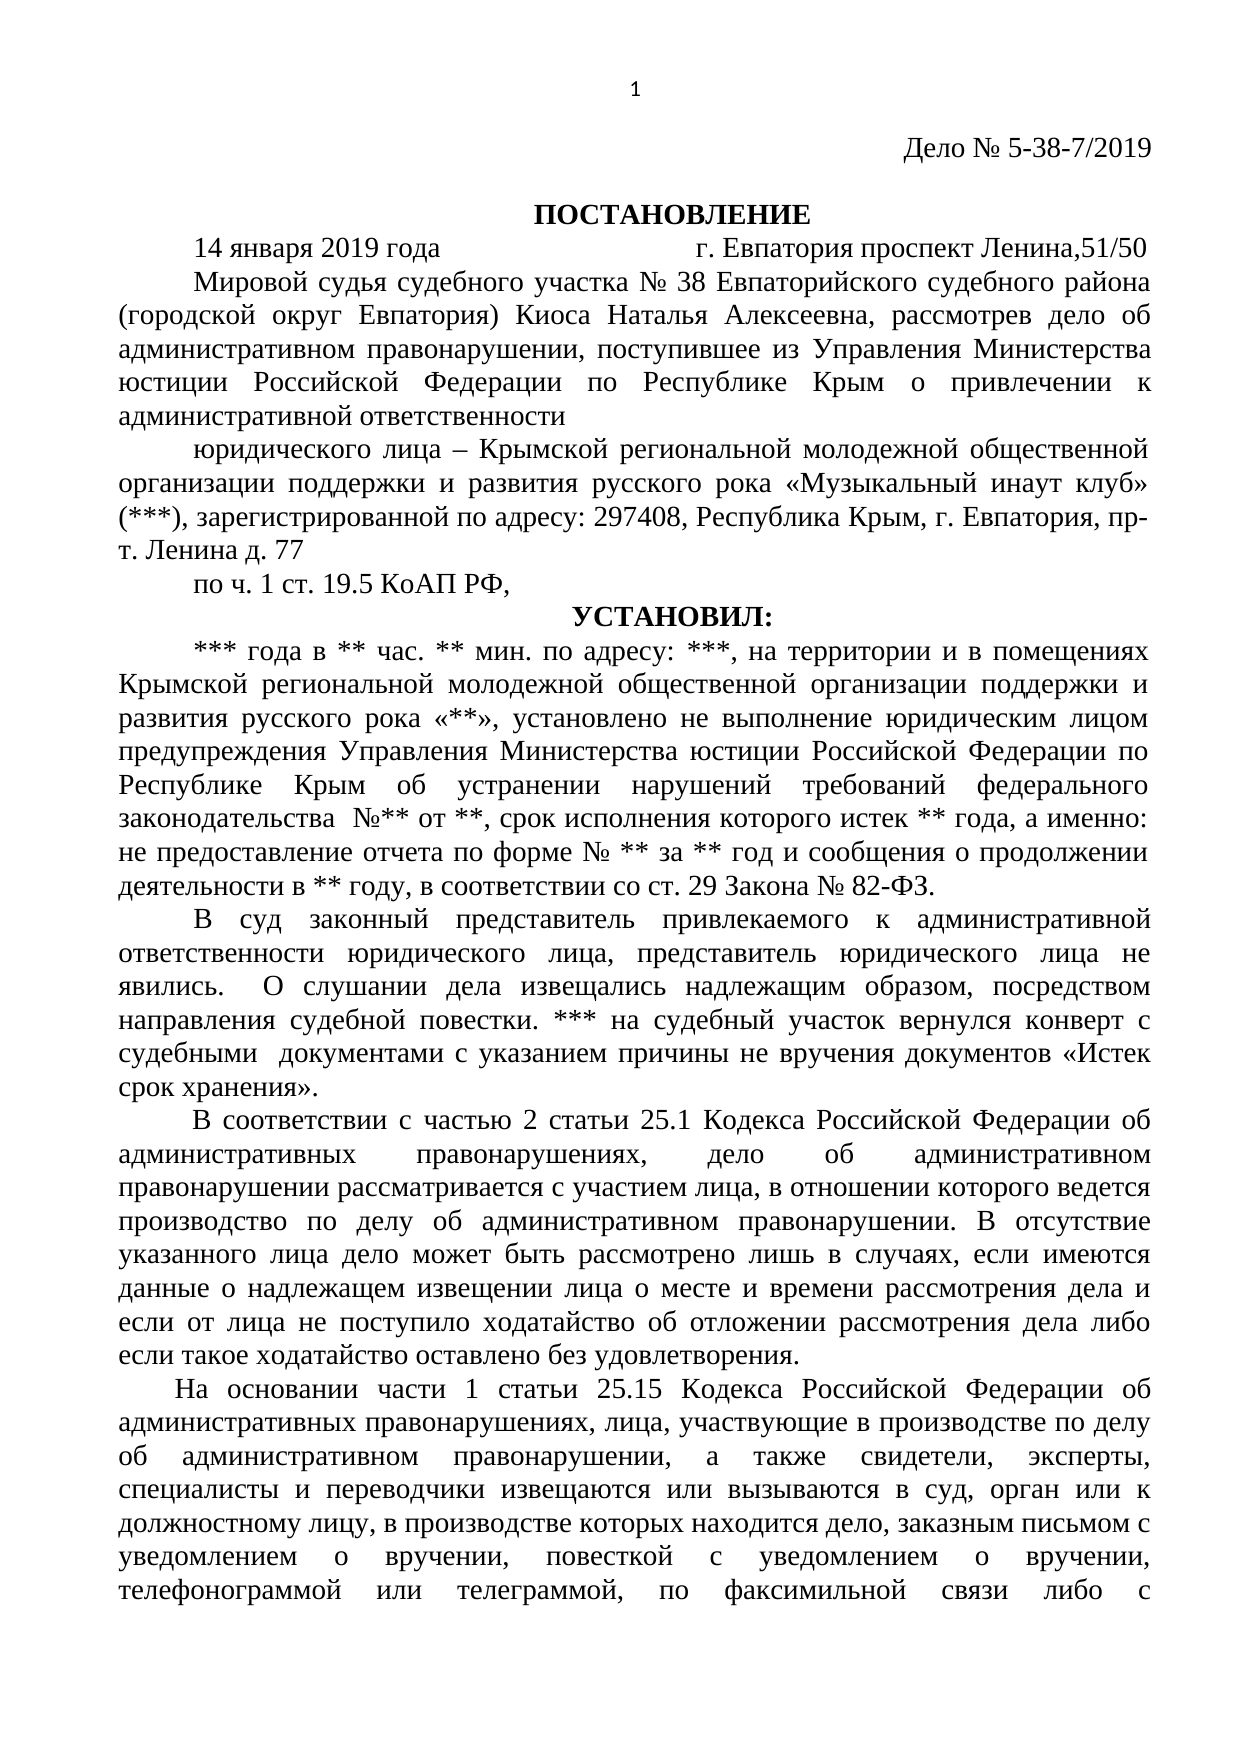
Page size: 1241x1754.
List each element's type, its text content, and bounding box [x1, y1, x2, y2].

text 14 января 2019 года г. Евпатория проспект Ленина,51/50 [118, 230, 1152, 264]
text ПОСТАНОВЛЕНИЕ [118, 197, 1152, 230]
text В соответствии с частью 2 статьи 25.1 Кодекса Российской Федерации об административных правонарушениях, дело об административном правонарушении рассматривается с участием лица, в отношении которого ведется производство по делу об административном правонарушении. В отсутствие указанного лица дело может быть рассмотрено лишь в случаях, если имеются данные о надлежащем извещении лица о месте и времени рассмотрения дела и если от лица не поступило ходатайство об отложении рассмотрения дела либо если такое ходатайство оставлено без удовлетворения. [118, 1102, 1152, 1371]
text Дело № 5-38-7/2019 [118, 130, 1152, 163]
text *** года в ** час. ** мин. по адресу: ***, на территории и в помещениях Крымской региональной молодежной общественной организации поддержки и развития русского рока «**», установлено не выполнение юридическим лицом предупреждения Управления Министерства юстиции Российской Федерации по Республике Крым об устранении нарушений требований федерального законодательства №** от **, срок исполнения которого истек ** года, а именно: не предоставление отчета по форме № ** за ** год и сообщения о продолжении деятельности в ** году, в соответствии со ст. 29 Закона № 82-ФЗ. [118, 633, 1149, 901]
text Мировой судья судебного участка № 38 Евпаторийского судебного района (городской округ Евпатория) Киоса Наталья Алексеевна, рассмотрев дело об административном правонарушении, поступившее из Управления Министерства юстиции Российской Федерации по Республике Крым о привлечении к административной ответственности [118, 264, 1152, 432]
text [118, 1371, 1152, 1606]
text юридического лица – Крымской региональной молодежной общественной организации поддержки и развития русского рока «Музыкальный инаут клуб» (***), зарегистрированной по адресу: 297408, Республика Крым, г. Евпатория, пр-т. Ленина д. 77 [118, 432, 1149, 566]
text по ч. 1 ст. 19.5 КоАП РФ, [118, 566, 1152, 599]
text В суд законный представитель привлекаемого к административной ответственности юридического лица, представитель юридического лица не явились. О слушании дела извещались надлежащим образом, посредством направления судебной повестки. *** на судебный участок вернулся конверт с судебными документами с указанием причины не вручения документов «Истек срок хранения». [118, 901, 1152, 1102]
text УСТАНОВИЛ: [118, 599, 1152, 633]
